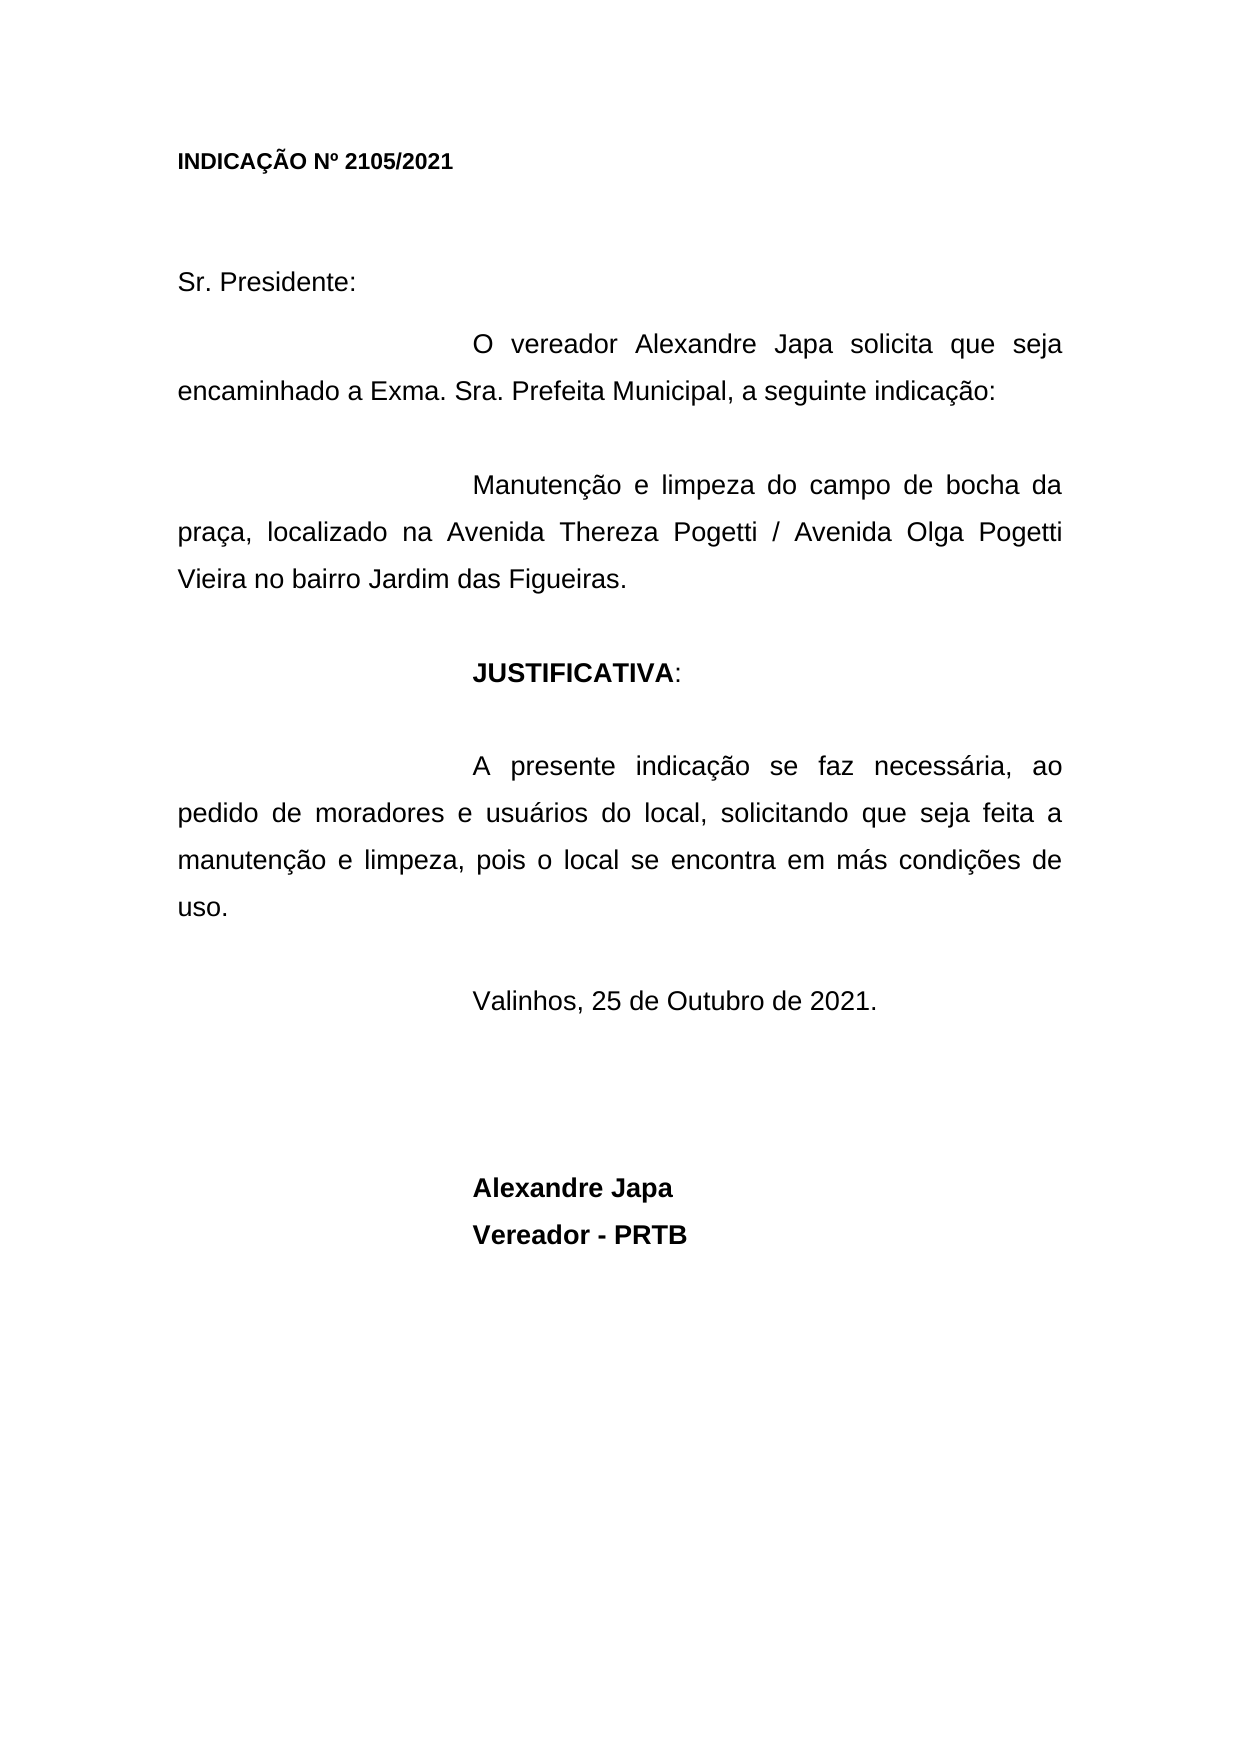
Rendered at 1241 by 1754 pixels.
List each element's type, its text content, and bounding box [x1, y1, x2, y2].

text Alexandre Japa [177, 1172, 1063, 1203]
text Sr. Presidente: [177, 266, 1063, 297]
text Valinhos, 25 de Outubro de 2021. [177, 985, 1063, 1016]
text JUSTIFICATIVA: [177, 657, 1063, 688]
text Manutenção e limpeza do campo de bocha da praça, localizado na Avenida Thereza Pogetti / Avenida Olga Pogetti Vieira no bairro Jardim das Figueiras. [177, 469, 1063, 594]
text INDICAÇÃO Nº 2105/2021 [177, 148, 1063, 174]
text O vereador Alexandre Japa solicita que seja encaminhado a Exma. Sra. Prefeita Municipal, a seguinte indicação: [177, 328, 1063, 407]
text Vereador - PRTB [177, 1219, 1063, 1250]
text A presente indicação se faz necessária, ao pedido de moradores e usuários do local, solicitando que seja feita a manutenção e limpeza, pois o local se encontra em más condições de uso. [177, 750, 1063, 922]
